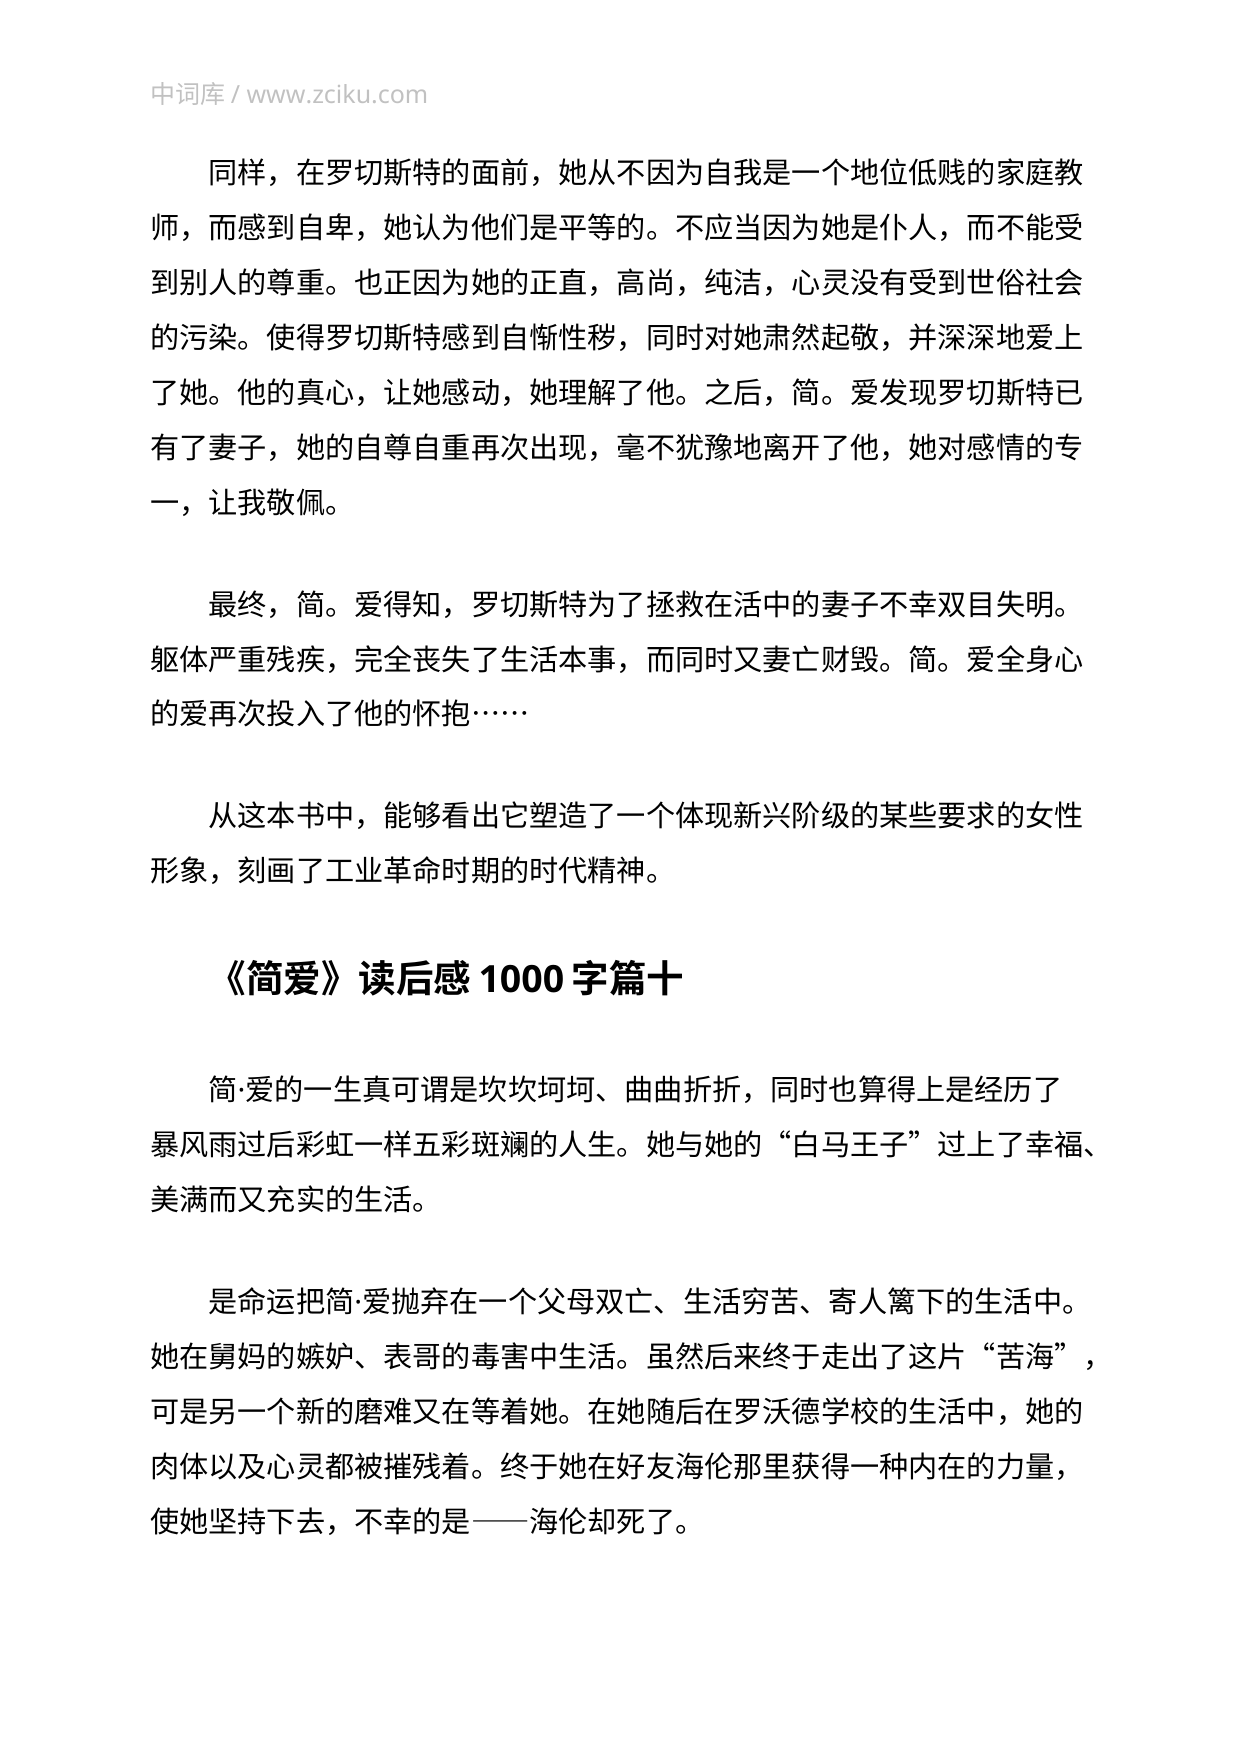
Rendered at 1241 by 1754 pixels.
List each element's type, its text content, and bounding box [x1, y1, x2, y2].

text 简·爱的一生真可谓是坎坎坷坷、曲曲折折，同时也算得上是经历了暴风雨过后彩虹一样五彩斑斓的人生。她与她的“白马王子”过上了幸福、美满而又充实的生活。 [150, 1067, 1090, 1219]
text 最终，简。爱得知，罗切斯特为了拯救在活中的妻子不幸双目失明。躯体严重残疾，完全丧失了生活本事，而同时又妻亡财毁。简。爱全身心的爱再次投入了他的怀抱…… [150, 581, 1090, 733]
text 同样，在罗切斯特的面前，她从不因为自我是一个地位低贱的家庭教师，而感到自卑，她认为他们是平等的。不应当因为她是仆人，而不能受到别人的尊重。也正因为她的正直，高尚，纯洁，心灵没有受到世俗社会的污染。使得罗切斯特感到自惭性秽，同时对她肃然起敬，并深深地爱上了她。他的真心，让她感动，她理解了他。之后，简。爱发现罗切斯特已有了妻子，她的自尊自重再次出现，毫不犹豫地离开了他，她对感情的专一，让我敬佩。 [150, 150, 1090, 522]
text 是命运把简·爱抛弃在一个父母双亡、生活穷苦、寄人篱下的生活中。她在舅妈的嫉妒、表哥的毒害中生活。虽然后来终于走出了这片“苦海”，可是另一个新的磨难又在等着她。在她随后在罗沃德学校的生活中，她的肉体以及心灵都被摧残着。终于她在好友海伦那里获得一种内在的力量，使她坚持下去，不幸的是——海伦却死了。 [150, 1279, 1090, 1541]
text 《简爱》读后感1000字篇十 [150, 949, 1090, 1004]
text 从这本书中，能够看出它塑造了一个体现新兴阶级的某些要求的女性形象，刻画了工业革命时期的时代精神。 [150, 793, 1090, 890]
